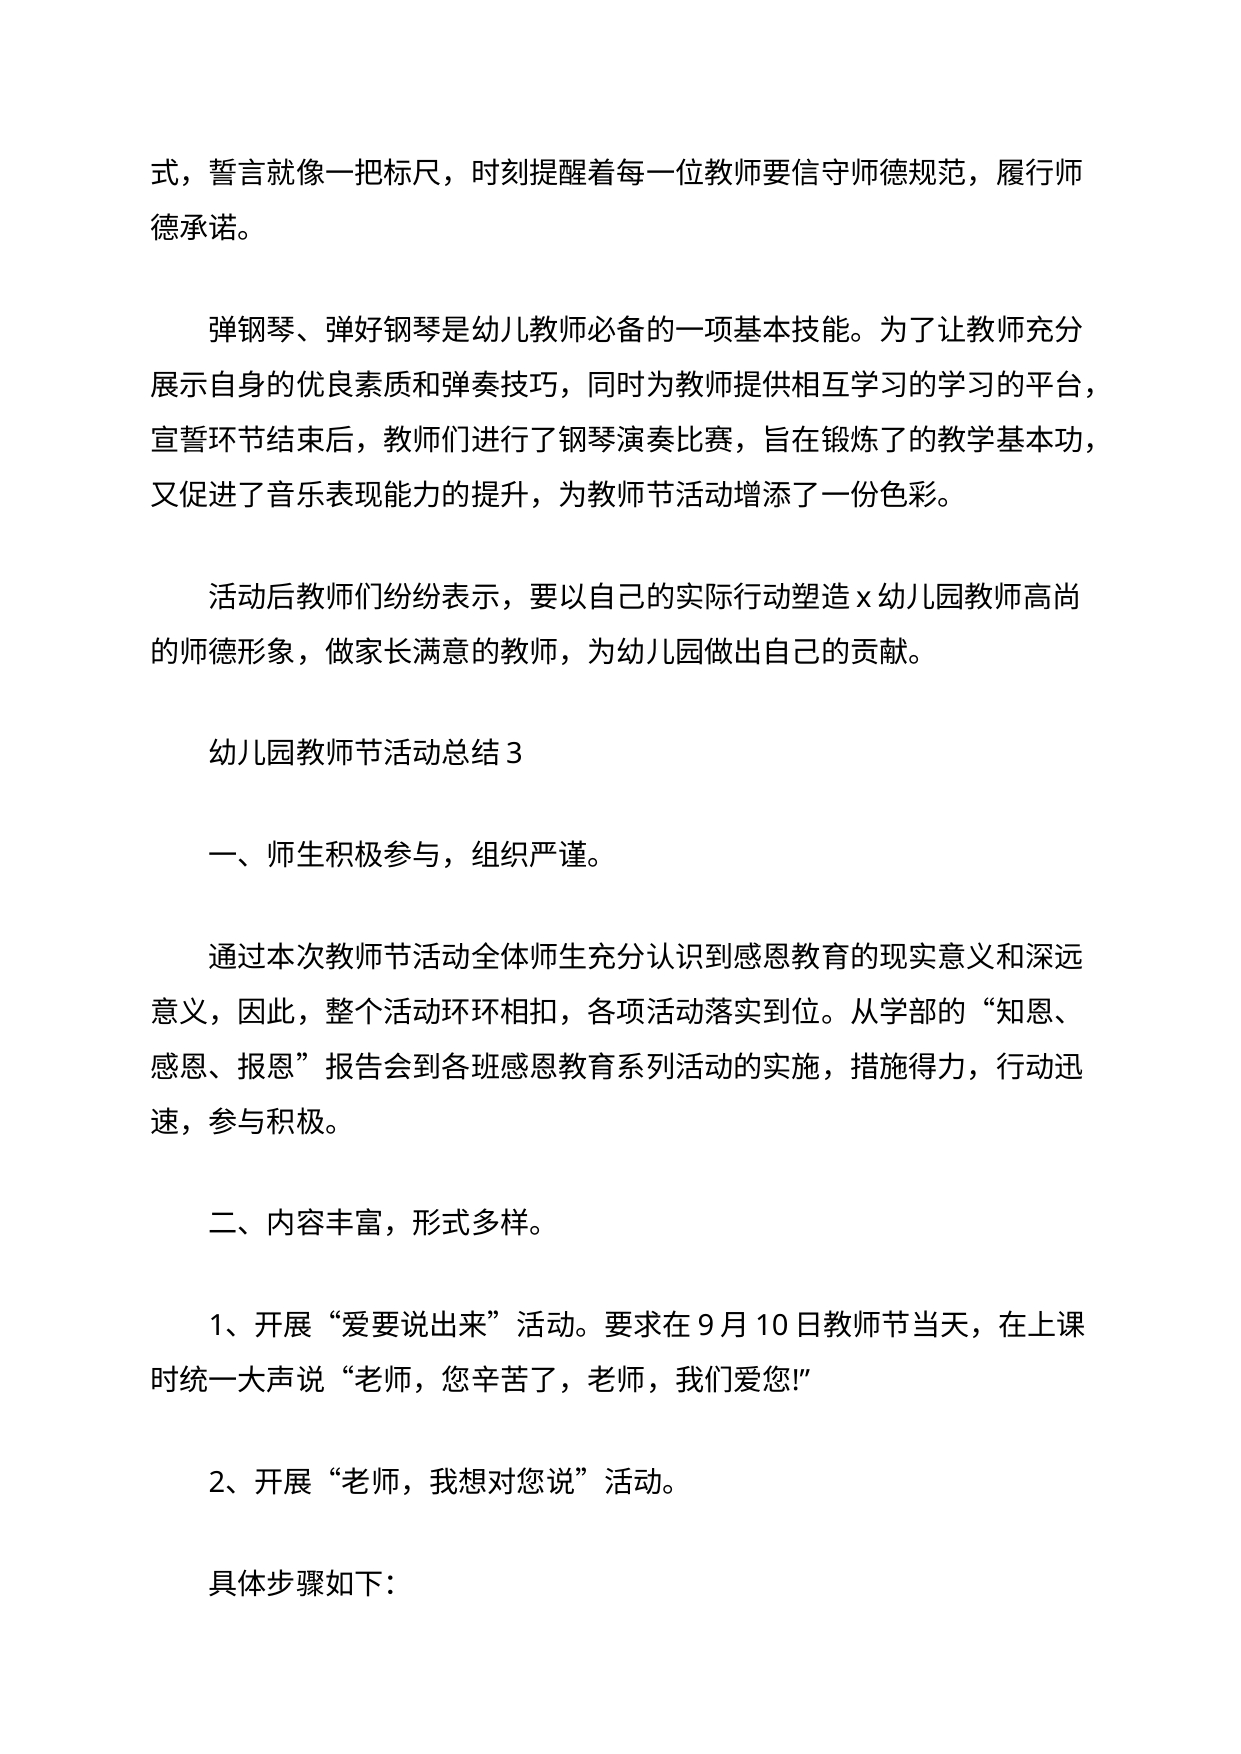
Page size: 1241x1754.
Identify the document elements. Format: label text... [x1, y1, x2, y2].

text 具体步骤如下： [150, 1561, 1090, 1603]
text 2、开展“老师，我想对您说”活动。 [150, 1459, 1090, 1501]
text 弹钢琴、弹好钢琴是幼儿教师必备的一项基本技能。为了让教师充分展示自身的优良素质和弹奏技巧，同时为教师提供相互学习的学习的平台，宣誓环节结束后，教师们进行了钢琴演奏比赛，旨在锻炼了的教学基本功，又促进了音乐表现能力的提升，为教师节活动增添了一份色彩。 [150, 307, 1090, 514]
text 通过本次教师节活动全体师生充分认识到感恩教育的现实意义和深远意义，因此，整个活动环环相扣，各项活动落实到位。从学部的“知恩、感恩、报恩”报告会到各班感恩教育系列活动的实施，措施得力，行动迅速，参与积极。 [150, 934, 1090, 1141]
text 1、开展“爱要说出来”活动。要求在9月10日教师节当天，在上课时统一大声说“老师，您辛苦了，老师，我们爱您!” [150, 1302, 1090, 1399]
text 幼儿园教师节活动总结3 [150, 730, 1090, 772]
text 二、内容丰富，形式多样。 [150, 1200, 1090, 1242]
text 一、师生积极参与，组织严谨。 [150, 832, 1090, 874]
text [150, 150, 1090, 247]
text 活动后教师们纷纷表示，要以自己的实际行动塑造x幼儿园教师高尚的师德形象，做家长满意的教师，为幼儿园做出自己的贡献。 [150, 573, 1090, 670]
